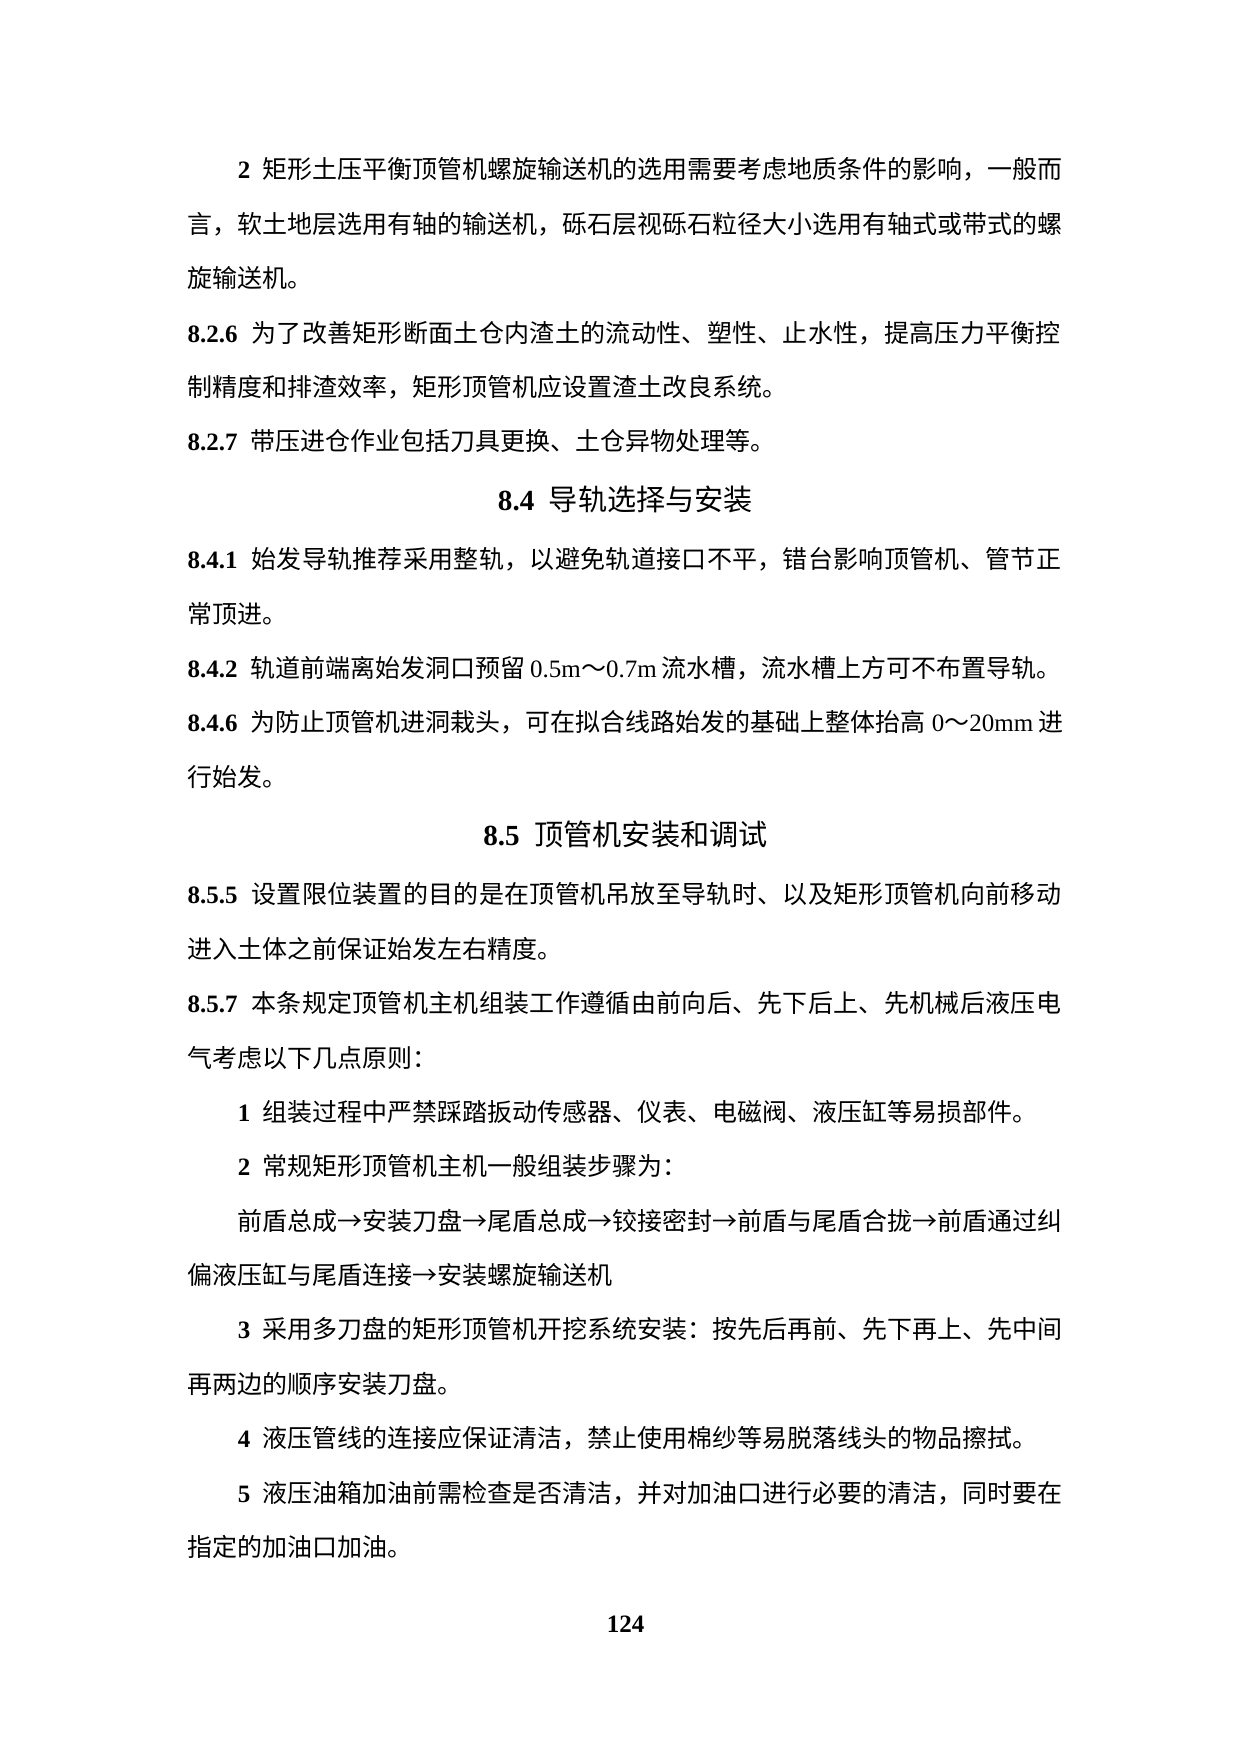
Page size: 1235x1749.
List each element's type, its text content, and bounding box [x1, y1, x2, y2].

text 2 矩形土压平衡顶管机螺旋输送机的选用需要考虑地质条件的影响，一般而言，软土地层选用有轴的输送机，砾石层视砾石粒径大小选用有轴式或带式的螺旋输送机。 [187, 150, 1063, 295]
text 2 常规矩形顶管机主机一般组装步骤为： [187, 1147, 1063, 1183]
text 8.5.7 本条规定顶管机主机组装工作遵循由前向后、先下后上、先机械后液压电气考虑以下几点原则： [187, 984, 1063, 1074]
text 8.2.6 为了改善矩形断面土仓内渣土的流动性、塑性、止水性，提高压力平衡控制精度和排渣效率，矩形顶管机应设置渣土改良系统。 [187, 313, 1063, 404]
subtitle 8.5 顶管机安装和调试 [187, 812, 1063, 854]
text 8.4.6 为防止顶管机进洞栽头，可在拟合线路始发的基础上整体抬高0～20mm进行始发。 [187, 703, 1063, 793]
text 3 采用多刀盘的矩形顶管机开挖系统安装：按先后再前、先下再上、先中间再两边的顺序安装刀盘。 [187, 1310, 1063, 1401]
text 8.4.2 轨道前端离始发洞口预留0.5m～0.7m流水槽，流水槽上方可不布置导轨。 [187, 648, 1063, 685]
text 1 组装过程中严禁踩踏扳动传感器、仪表、电磁阀、液压缸等易损部件。 [187, 1092, 1063, 1129]
text 5 液压油箱加油前需检查是否清洁，并对加油口进行必要的清洁，同时要在指定的加油口加油。 [187, 1473, 1063, 1564]
text 4 液压管线的连接应保证清洁，禁止使用棉纱等易脱落线头的物品擦拭。 [187, 1419, 1063, 1455]
text 8.4.1 始发导轨推荐采用整轨，以避免轨道接口不平，错台影响顶管机、管节正常顶进。 [187, 540, 1063, 630]
subtitle 8.4 导轨选择与安装 [187, 476, 1063, 518]
text 前盾总成→安装刀盘→尾盾总成→铰接密封→前盾与尾盾合拢→前盾通过纠偏液压缸与尾盾连接→安装螺旋输送机 [187, 1201, 1063, 1292]
text 8.2.7 带压进仓作业包括刀具更换、土仓异物处理等。 [187, 422, 1063, 458]
text 8.5.5 设置限位装置的目的是在顶管机吊放至导轨时、以及矩形顶管机向前移动进入土体之前保证始发左右精度。 [187, 875, 1063, 966]
